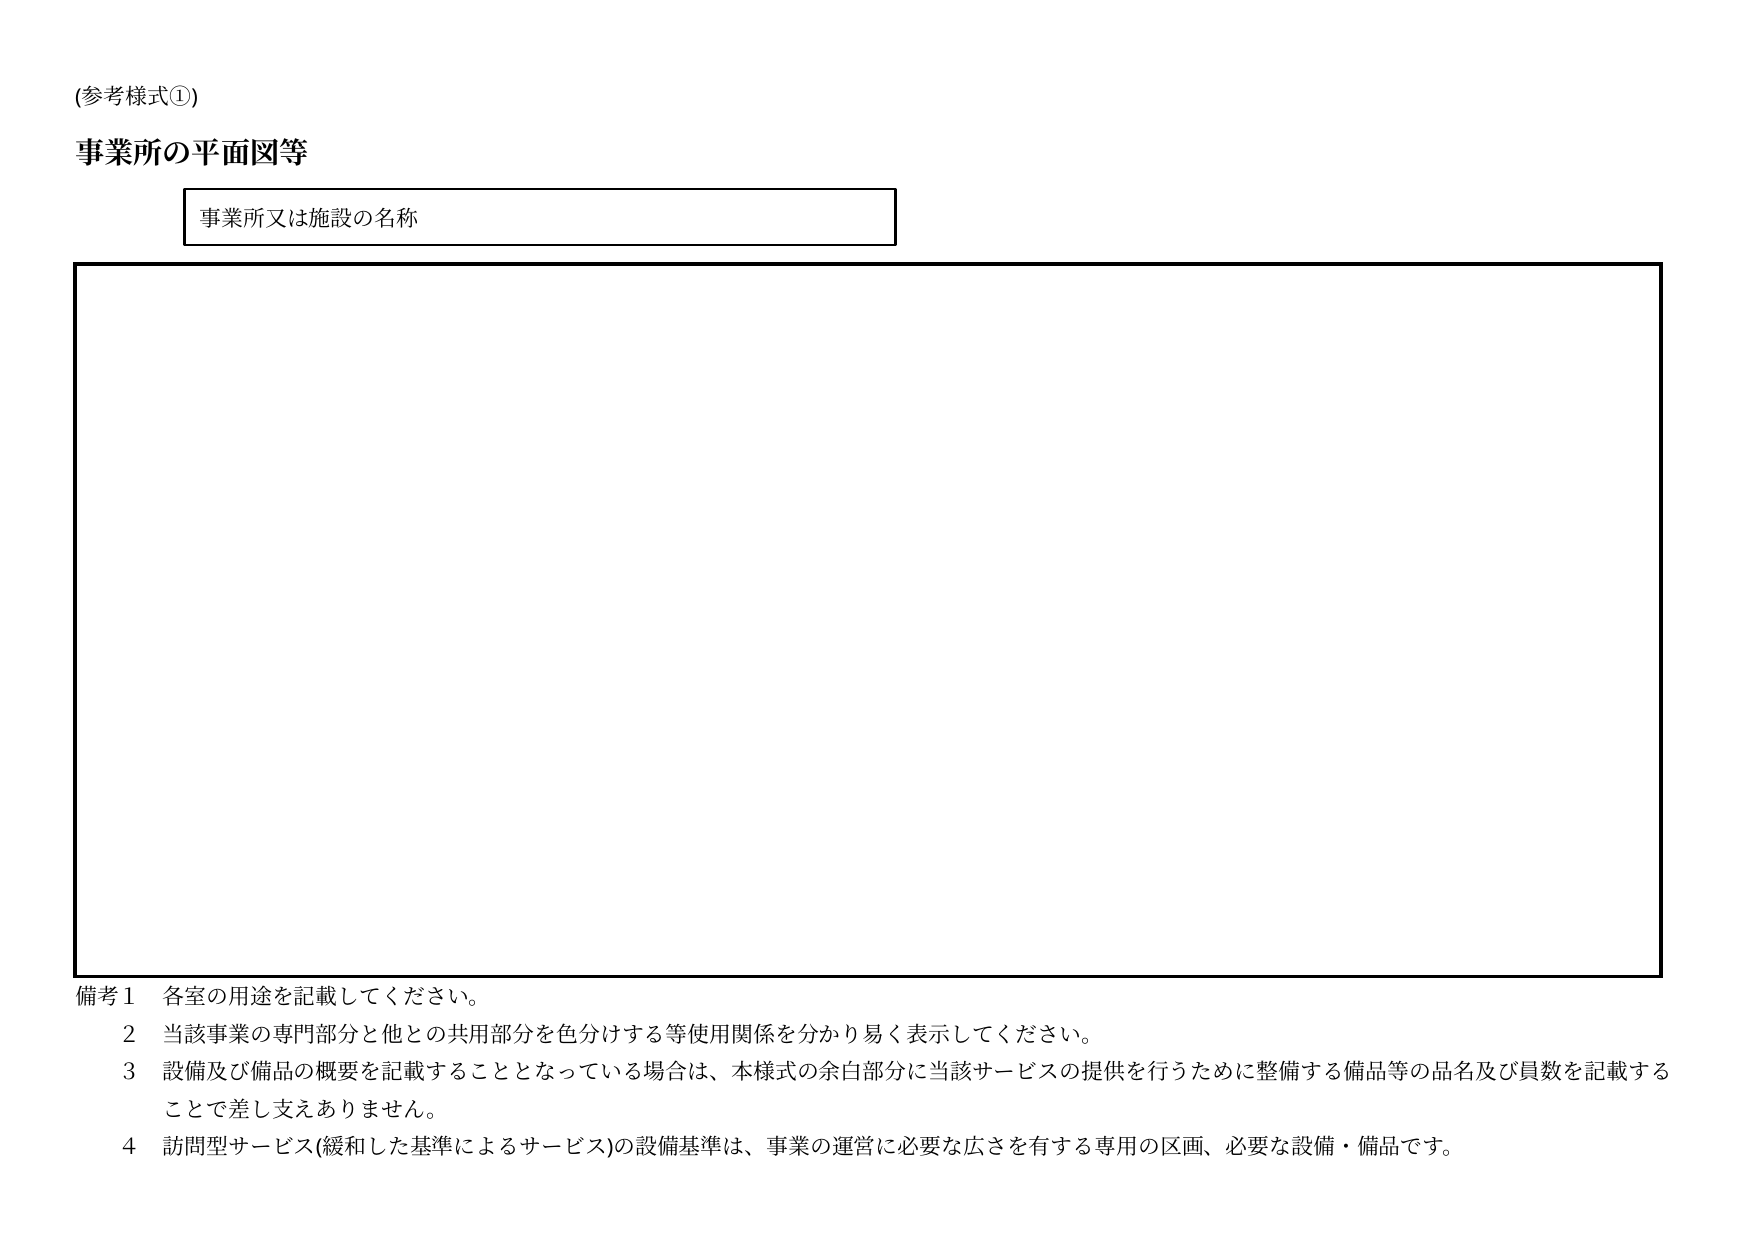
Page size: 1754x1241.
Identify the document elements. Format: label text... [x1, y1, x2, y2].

text 備考１ 各室の用途を記載してください。 [75, 976, 1679, 1014]
text (参考様式①) [75, 76, 1679, 114]
text ２ 当該事業の専門部分と他との共用部分を色分けする等使用関係を分かり易く表示してください。 [75, 1014, 1679, 1051]
text ４ 訪問型サービス(緩和した基準によるサービス)の設備基準は、事業の運営に必要な広さを有する専用の区画、必要な設備・備品です。 [75, 1126, 1679, 1164]
text ３ 設備及び備品の概要を記載することとなっている場合は、本様式の余白部分に当該サービスの提供を行うために整備する備品等の品名及び員数を記載することで差し支えありません。 [75, 1051, 1679, 1126]
text 事業所の平面図等 [75, 114, 1679, 189]
